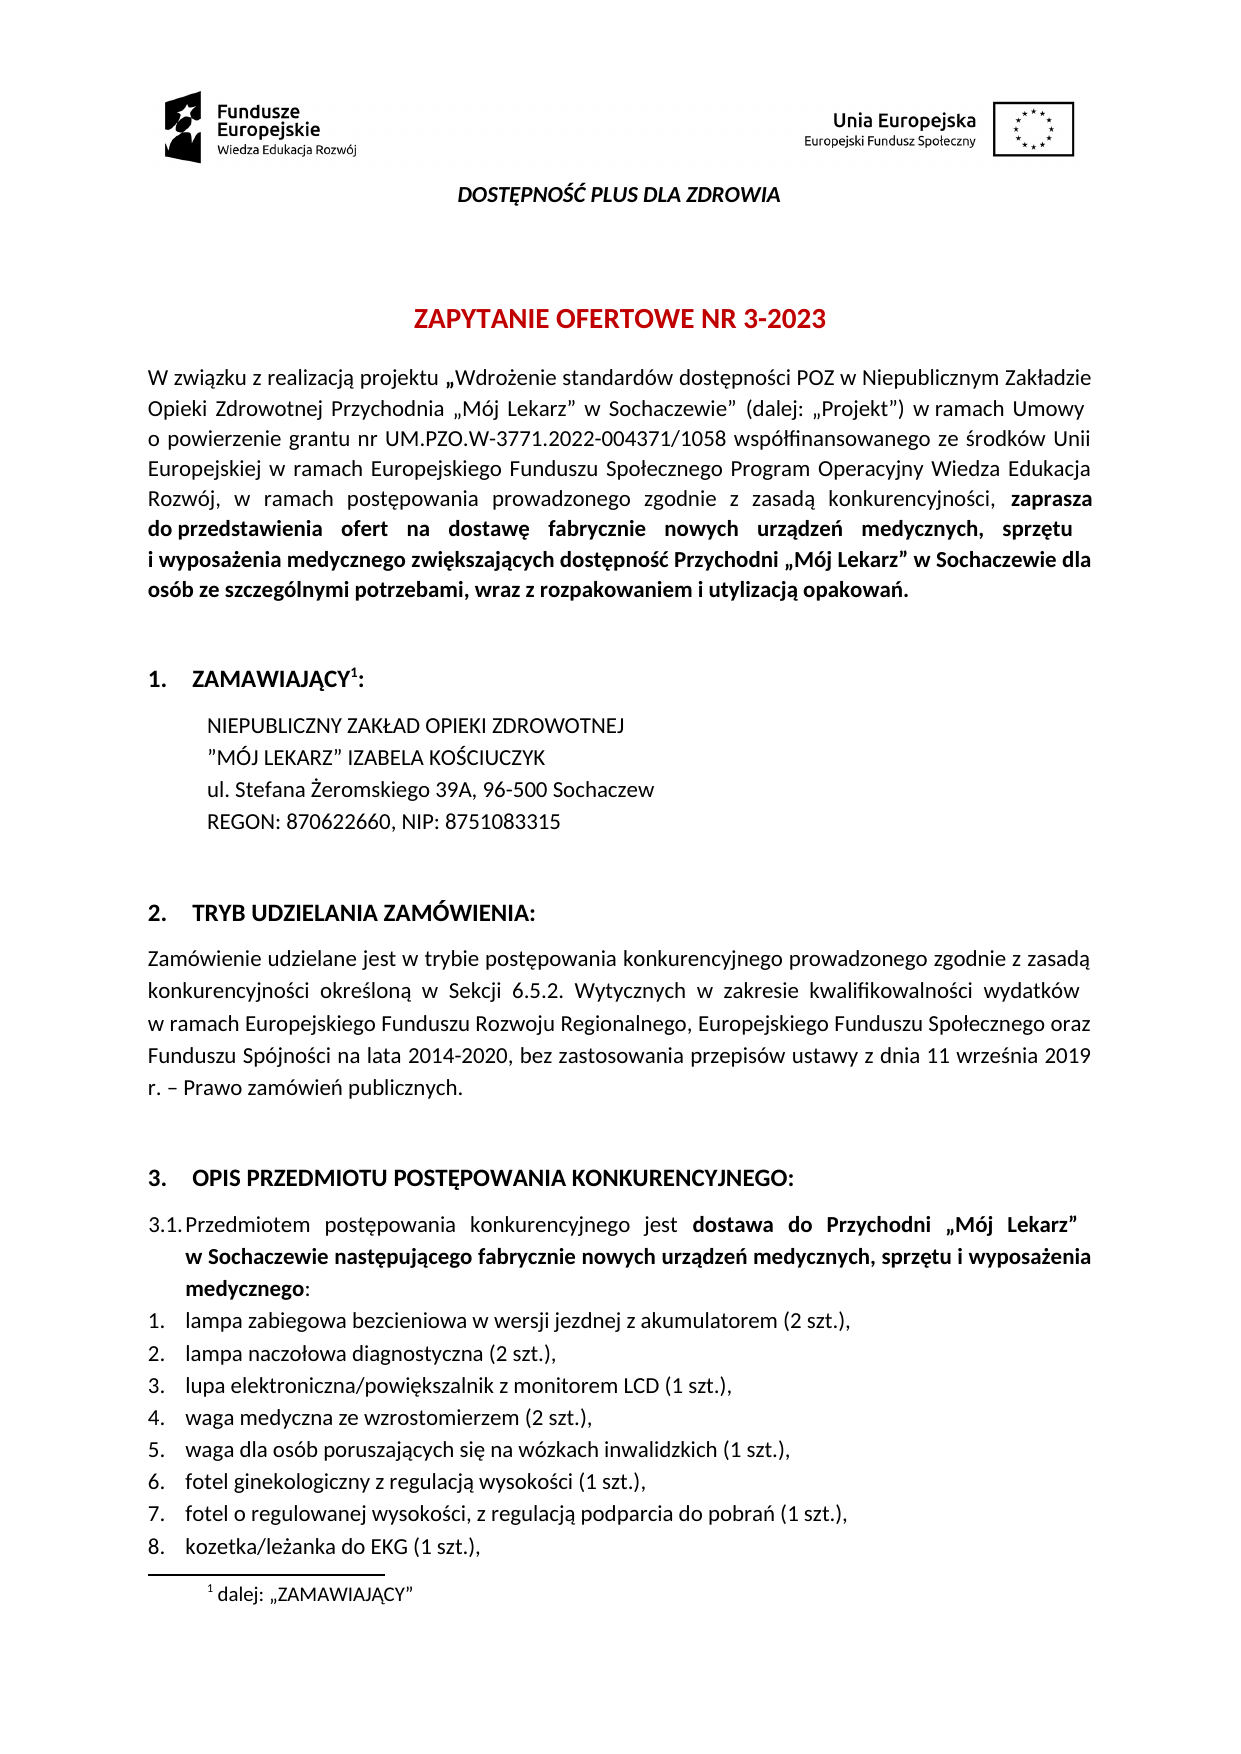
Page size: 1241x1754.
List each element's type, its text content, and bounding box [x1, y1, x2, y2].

text ”MÓJ LEKARZ” IZABELA KOŚCIUCZYK [207, 743, 1092, 771]
list kozetka/leżanka do EKG (1 szt.), [148, 1532, 1092, 1560]
list waga medyczna ze wzrostomierzem (2 szt.), [148, 1403, 1092, 1431]
text NIEPUBLICZNY ZAKŁAD OPIEKI ZDROWOTNEJ [207, 711, 1092, 739]
picture [147, 73, 1092, 181]
list waga dla osób poruszających się na wózkach inwalidzkich (1 szt.), [148, 1435, 1092, 1463]
text W związku z realizacją projektu „Wdrożenie standardów dostępności POZ w Niepublicznym Zakładzie Opieki Zdrowotnej Przychodnia „Mój Lekarz” w Sochaczewie” (dalej: „Projekt”) w ramach Umowy o powierzenie grantu nr UM.PZO.W-3771.2022-004371/1058 współfinansowanego ze środków Unii Europejskiej w ramach Europejskiego Funduszu Społecznego Program Operacyjny Wiedza Edukacja Rozwój, w ramach postępowania prowadzonego zgodnie z zasadą konkurencyjności, zaprasza do przedstawienia ofert na dostawę fabrycznie nowych urządzeń medycznych, sprzętu i wyposażenia medycznego zwiększających dostępność Przychodni „Mój Lekarz” w Sochaczewie dla osób ze szczególnymi potrzebami, wraz z rozpakowaniem i utylizacją opakowań. [148, 363, 1092, 603]
text REGON: 870622660, NIP: 8751083315 [207, 807, 1092, 835]
list TRYB UDZIELANIA ZAMÓWIENIA: [148, 897, 1092, 927]
list lampa naczołowa diagnostyczna (2 szt.), [148, 1339, 1092, 1367]
list lupa elektroniczna/powiększalnik z monitorem LCD (1 szt.), [148, 1371, 1092, 1399]
list ZAMAWIAJĄCY: [148, 663, 1092, 694]
text ul. Stefana Żeromskiego 39A, 96-500 Sochaczew [207, 775, 1092, 803]
list fotel ginekologiczny z regulacją wysokości (1 szt.), [148, 1467, 1092, 1495]
list Przedmiotem postępowania konkurencyjnego jest dostawa do Przychodni „Mój Lekarz” w Sochaczewie następującego fabrycznie nowych urządzeń medycznych, sprzętu i wyposażenia medycznego: [148, 1210, 1092, 1302]
list fotel o regulowanej wysokości, z regulacją podparcia do pobrań (1 szt.), [148, 1499, 1092, 1528]
text Zamówienie udzielane jest w trybie postępowania konkurencyjnego prowadzonego zgodnie z zasadą konkurencyjności określoną w Sekcji 6.5.2. Wytycznych w zakresie kwalifikowalności wydatków w ramach Europejskiego Funduszu Rozwoju Regionalnego, Europejskiego Funduszu Społecznego oraz Funduszu Spójności na lata 2014-2020, bez zastosowania przepisów ustawy z dnia 11 września 2019 r. – Prawo zamówień publicznych. [148, 944, 1092, 1101]
list OPIS PRZEDMIOTU POSTĘPOWANIA KONKURENCYJNEGO: [148, 1162, 1092, 1193]
text ZAPYTANIE OFERTOWE NR 3-2023 [148, 300, 1092, 335]
list lampa zabiegowa bezcieniowa w wersji jezdnej z akumulatorem (2 szt.), [148, 1306, 1092, 1334]
